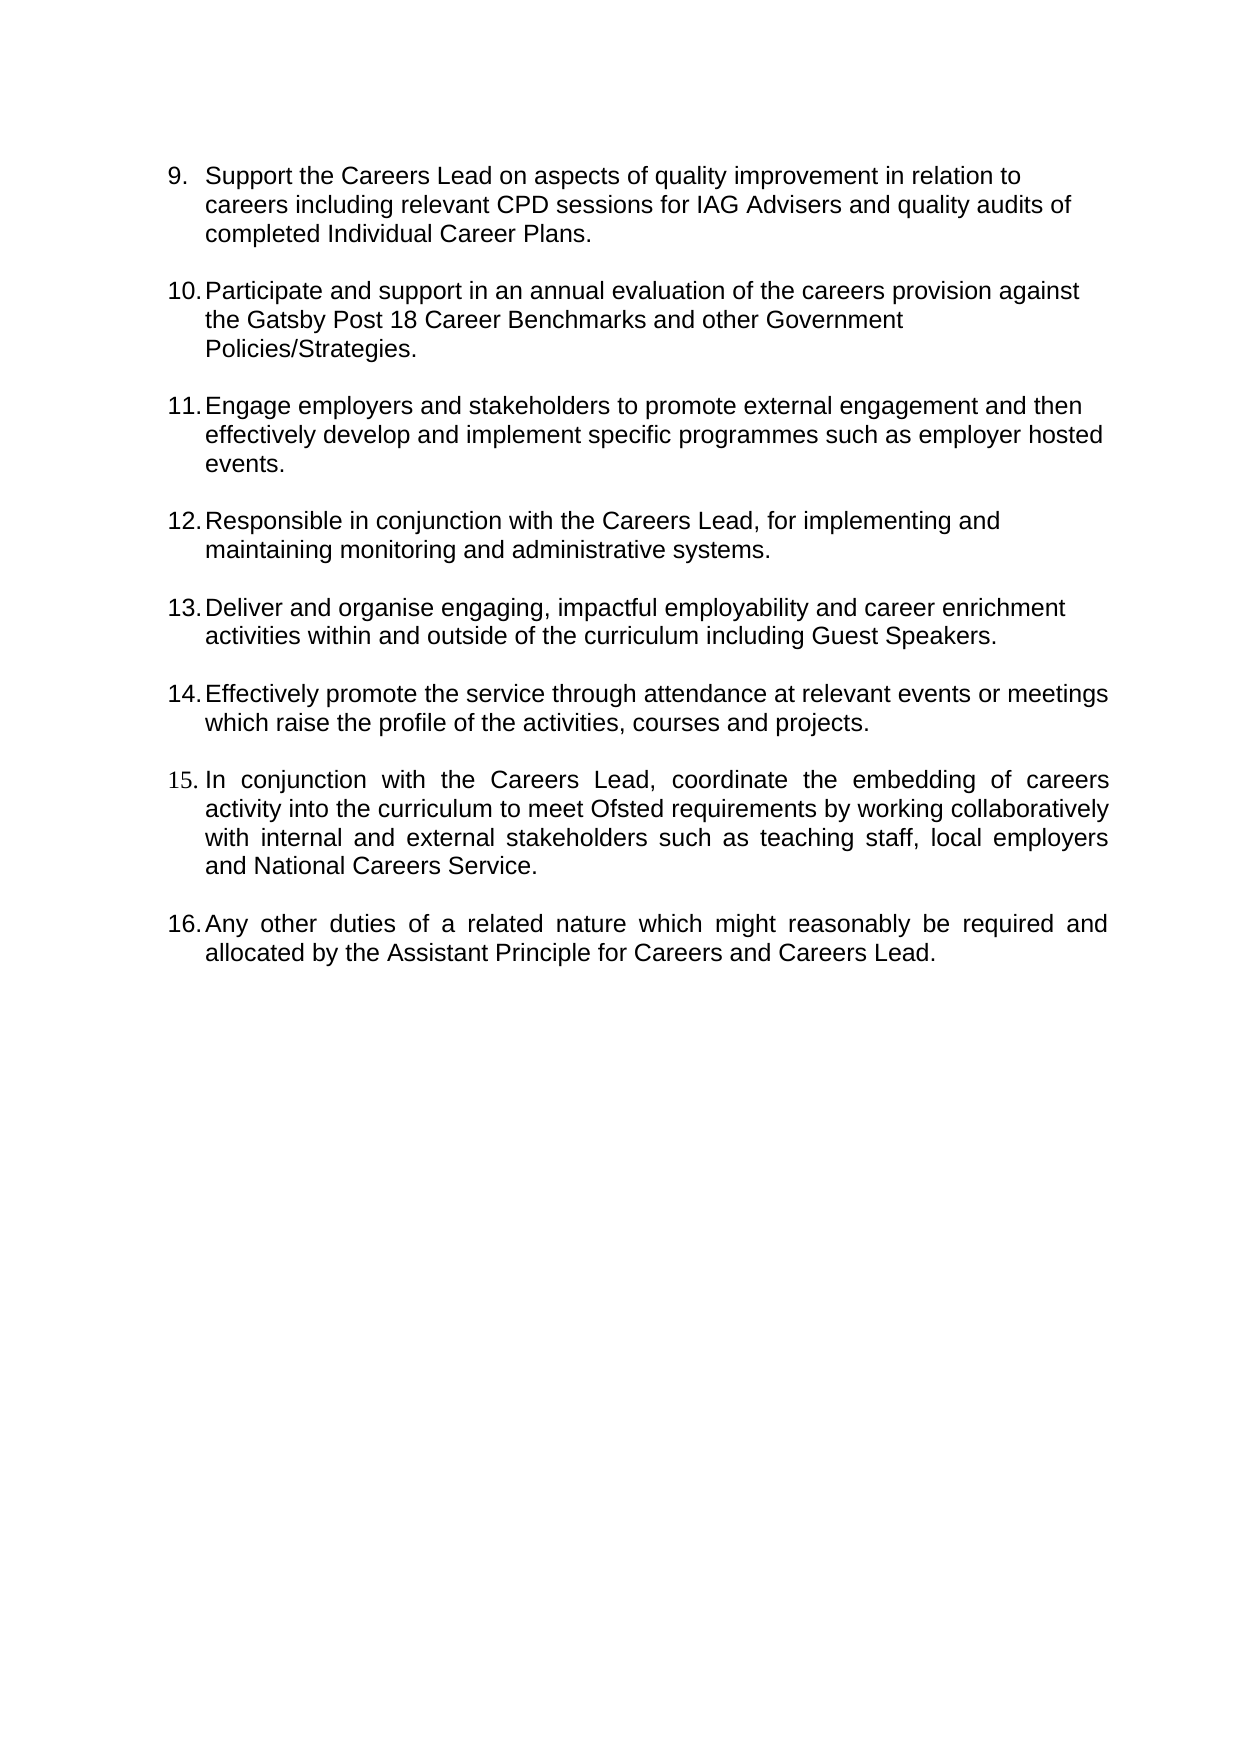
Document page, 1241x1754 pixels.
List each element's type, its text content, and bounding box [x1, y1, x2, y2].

list In conjunction with the Careers Lead, coordinate the embedding of careers activity into the curriculum to meet Ofsted requirements by working collaboratively with internal and external stakeholders such as teaching staff, local employers and National Careers Service. [167, 765, 1110, 880]
list Engage employers and stakeholders to promote external engagement and then effectively develop and implement specific programmes such as employer hosted events. [167, 391, 1110, 477]
list Responsible in conjunction with the Careers Lead, for implementing and maintaining monitoring and administrative systems. [167, 506, 1110, 564]
list Any other duties of a related nature which might reasonably be required and allocated by the Assistant Principle for Careers and Careers Lead. [167, 909, 1110, 966]
list Effectively promote the service through attendance at relevant events or meetings which raise the profile of the activities, courses and projects. [167, 679, 1110, 736]
list Deliver and organise engaging, impactful employability and career enrichment activities within and outside of the curriculum including Guest Speakers. [167, 592, 1110, 650]
list Support the Careers Lead on aspects of quality improvement in relation to careers including relevant CPD sessions for IAG Advisers and quality audits of completed Individual Career Plans. [167, 161, 1110, 247]
list Participate and support in an annual evaluation of the careers provision against the Gatsby Post 18 Career Benchmarks and other Government Policies/Strategies. [167, 276, 1110, 362]
